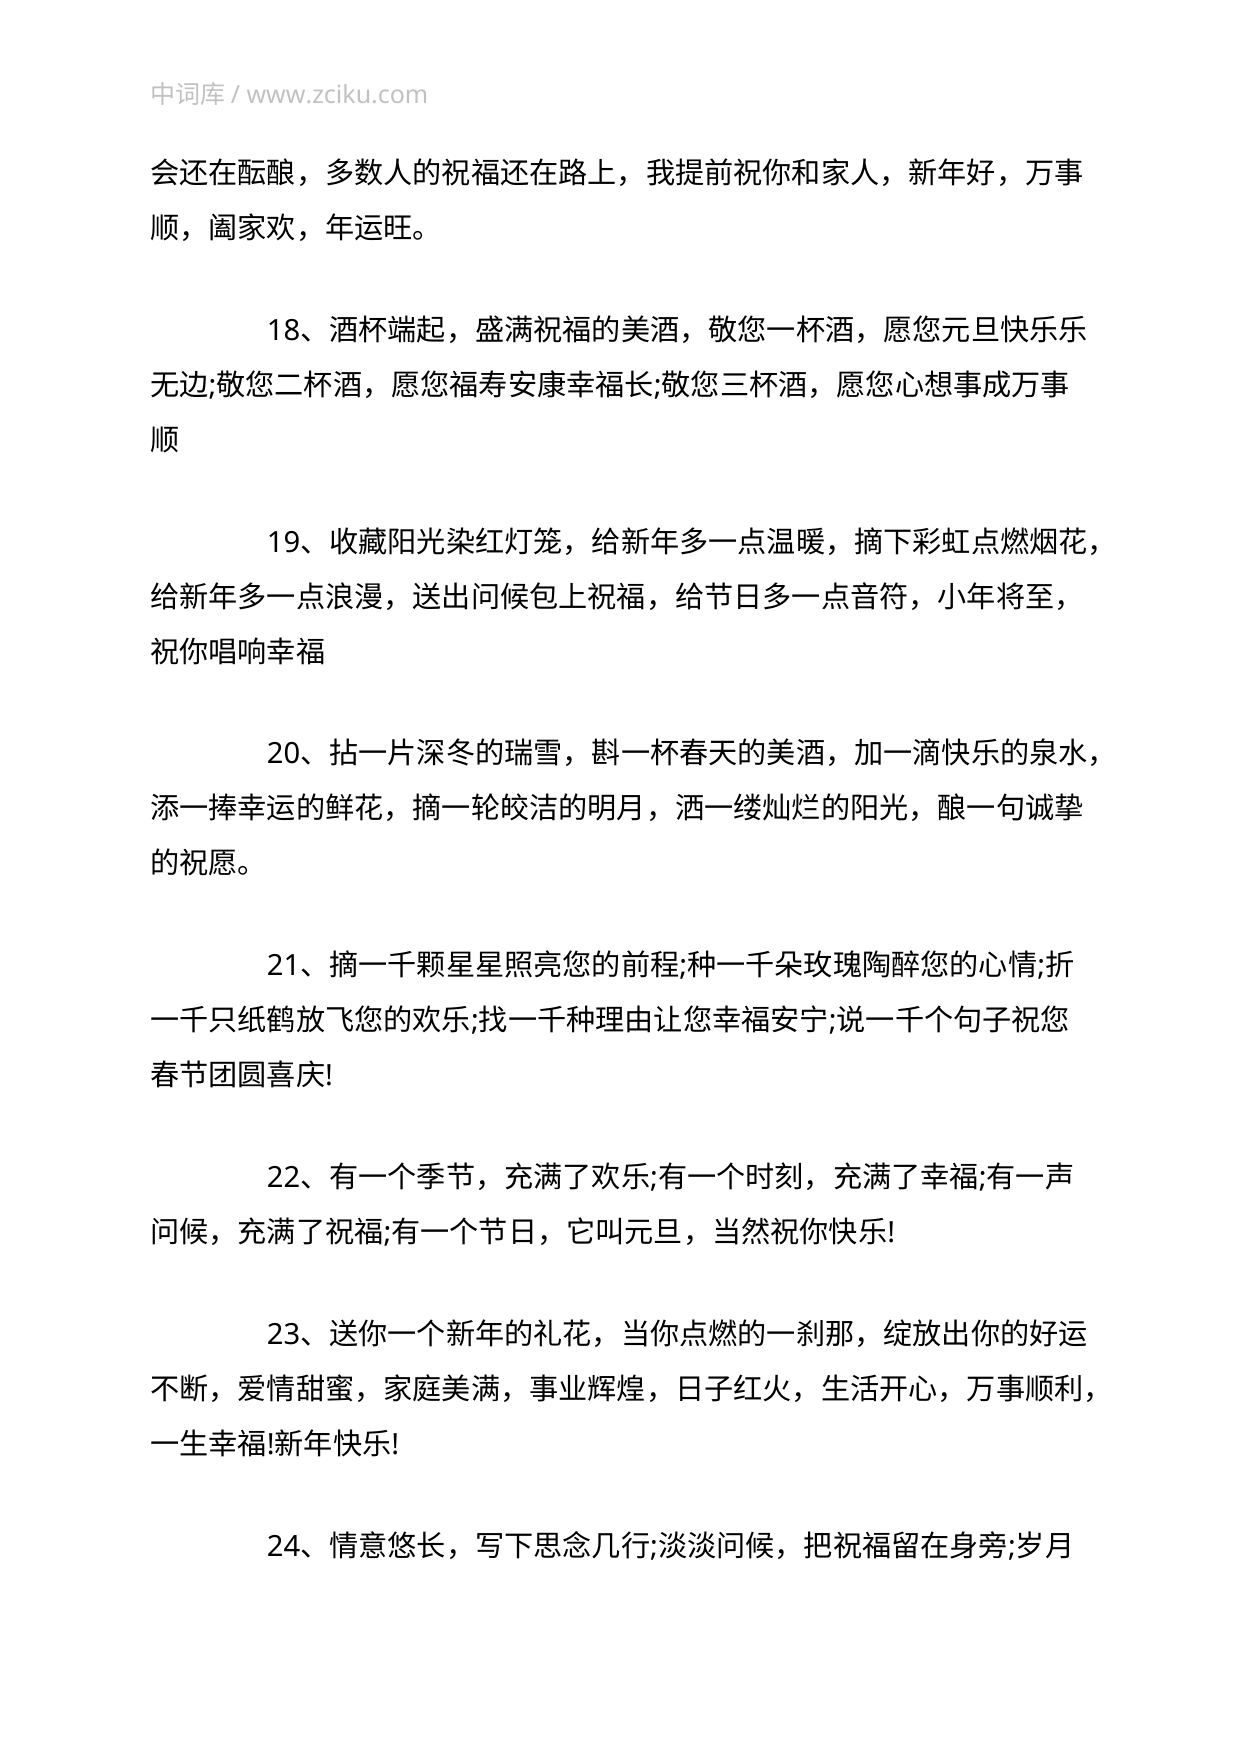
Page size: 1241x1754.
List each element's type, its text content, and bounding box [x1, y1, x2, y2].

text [150, 1523, 1090, 1565]
text 18、酒杯端起，盛满祝福的美酒，敬您一杯酒，愿您元旦快乐乐无边;敬您二杯酒，愿您福寿安康幸福长;敬您三杯酒，愿您心想事成万事顺 [150, 307, 1090, 459]
text 19、收藏阳光染红灯笼，给新年多一点温暖，摘下彩虹点燃烟花，给新年多一点浪漫，送出问候包上祝福，给节日多一点音符，小年将至，祝你唱响幸福 [150, 518, 1090, 671]
text 20、拈一片深冬的瑞雪，斟一杯春天的美酒，加一滴快乐的泉水，添一捧幸运的鲜花，摘一轮皎洁的明月，洒一缕灿烂的阳光，酿一句诚挚的祝愿。 [150, 730, 1090, 882]
text 23、送你一个新年的礼花，当你点燃的一刹那，绽放出你的好运不断，爱情甜蜜，家庭美满，事业辉煌，日子红火，生活开心，万事顺利，一生幸福!新年快乐! [150, 1311, 1090, 1463]
text 21、摘一千颗星星照亮您的前程;种一千朵玫瑰陶醉您的心情;折一千只纸鹤放飞您的欢乐;找一千种理由让您幸福安宁;说一千个句子祝您春节团圆喜庆! [150, 942, 1090, 1094]
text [150, 150, 1090, 247]
text 22、有一个季节，充满了欢乐;有一个时刻，充满了幸福;有一声问候，充满了祝福;有一个节日，它叫元旦，当然祝你快乐! [150, 1154, 1090, 1251]
